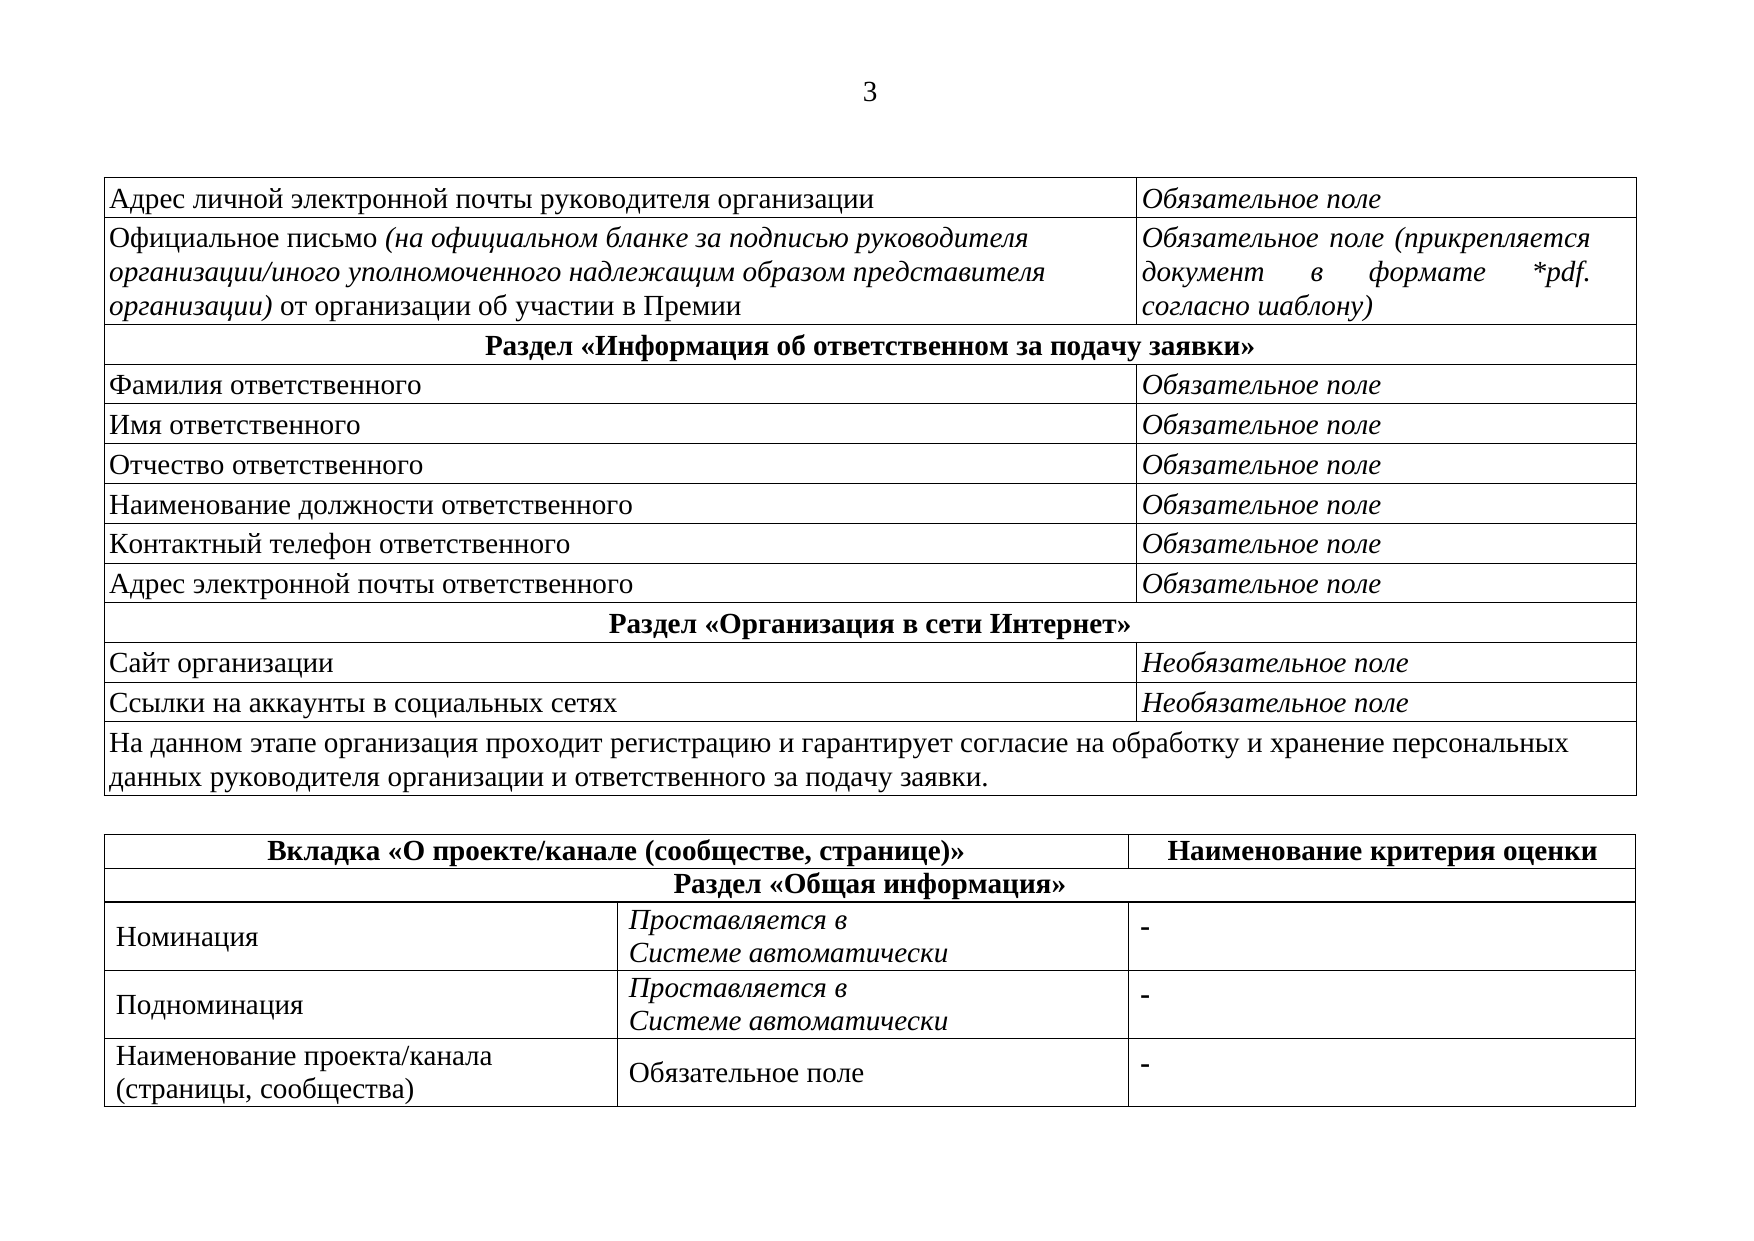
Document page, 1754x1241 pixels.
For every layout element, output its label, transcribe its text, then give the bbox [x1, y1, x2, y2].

table_cell  [1129, 1039, 1635, 1106]
table_header Адрес личной электронной почты руководителя организации [105, 178, 1136, 217]
table_cell Проставляется в Системе автоматически [618, 903, 1128, 969]
table_cell Официальное письмо (на официальном бланке за подписью руководителя организации/иного уполномоченного надлежащим образом представителя организации) от организации об участии в Премии [105, 218, 1136, 324]
table_cell Раздел «Общая информация» [105, 869, 1635, 901]
table_header Обязательное поле [1137, 178, 1636, 217]
table_cell Раздел «Информация об ответственном за подачу заявки» [105, 325, 1636, 364]
table_cell Сайт организации [105, 643, 1136, 682]
table_cell Подноминация [105, 971, 617, 1038]
table_cell Необязательное поле [1137, 683, 1636, 721]
table_header Вкладка «О проекте/канале (сообществе, странице)» [105, 835, 1128, 868]
table_header Наименование критерия оценки [1129, 835, 1635, 868]
table_cell Обязательное поле [1137, 484, 1636, 522]
table_cell Обязательное поле [1137, 444, 1636, 482]
table_cell Обязательное поле [618, 1039, 1128, 1106]
table_cell Имя ответственного [105, 404, 1136, 443]
table_cell Необязательное поле [1137, 643, 1636, 682]
table_cell Контактный телефон ответственного [105, 524, 1136, 562]
table_cell Отчество ответственного [105, 444, 1136, 482]
table_cell Адрес электронной почты ответственного [105, 564, 1136, 602]
table_cell Проставляется в Системе автоматически [618, 971, 1128, 1038]
table_cell На данном этапе организация проходит регистрацию и гарантирует согласие на обработку и хранение персональных данных руководителя организации и ответственного за подачу заявки. [105, 722, 1636, 794]
table_cell Обязательное поле [1137, 524, 1636, 562]
table_cell Наименование должности ответственного [105, 484, 1136, 522]
table_cell Ссылки на аккаунты в социальных сетях [105, 683, 1136, 721]
table_cell Наименование проекта/канала (страницы, сообщества) [105, 1039, 617, 1106]
table_cell Обязательное поле (прикрепляется документ в формате *pdf. согласно шаблону) [1137, 218, 1636, 324]
table_cell Номинация [105, 903, 617, 969]
table_cell Обязательное поле [1137, 404, 1636, 443]
table_cell Раздел «Организация в сети Интернет» [105, 603, 1636, 642]
table_cell Фамилия ответственного [105, 365, 1136, 403]
table_cell Обязательное поле [1137, 365, 1636, 403]
table_cell Обязательное поле [1137, 564, 1636, 602]
table_cell  [1129, 971, 1635, 1038]
table_cell  [1129, 903, 1635, 969]
